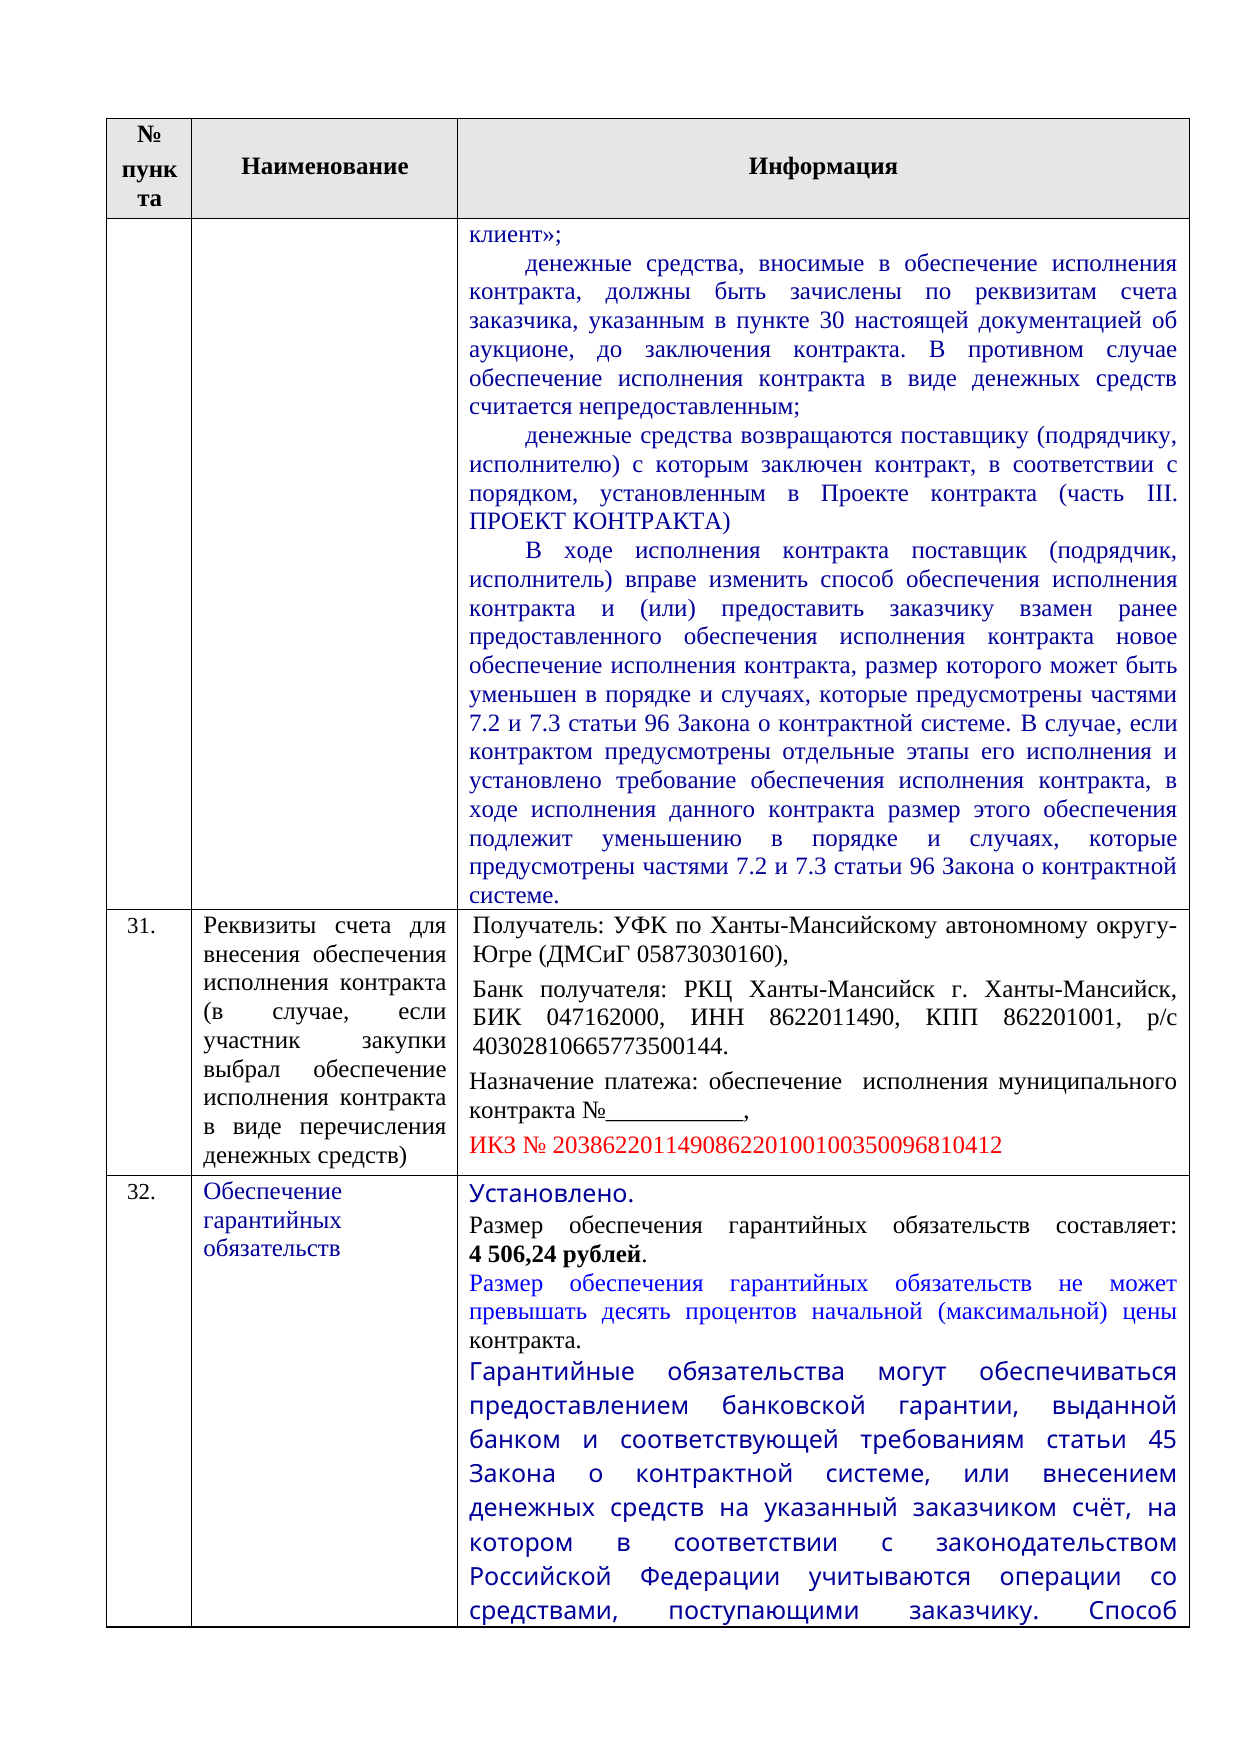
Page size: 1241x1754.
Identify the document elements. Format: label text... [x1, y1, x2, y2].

table_cell Получатель: УФК по Ханты-Мансийскому автономному округу-Югре (ДМСиГ 05873030160), Банк получателя: РКЦ Ханты-Мансийск г. Ханты-Мансийск, БИК 047162000, ИНН 8622011490, КПП 862201001, р/с 40302810665773500144. Назначение платежа: обеспечение исполнения муниципального контракта №___________, ИКЗ № 203862201149086220100100350096810412 [458, 910, 1189, 1175]
table_cell Реквизиты счета для внесения обеспечения исполнения контракта (в случае, если участник закупки выбрал обеспечение исполнения контракта в виде перечисления денежных средств) [192, 910, 457, 1175]
table_cell [107, 219, 191, 909]
table_cell Обеспечение гарантийных обязательств [192, 1176, 457, 1626]
table_header Информация [458, 119, 1189, 218]
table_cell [458, 1176, 1189, 1626]
table_header Наименование [192, 119, 457, 218]
table_cell [107, 910, 191, 1175]
table_header № пункта [107, 119, 191, 218]
table_cell [107, 1176, 191, 1626]
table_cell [192, 219, 457, 909]
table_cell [458, 219, 1189, 909]
